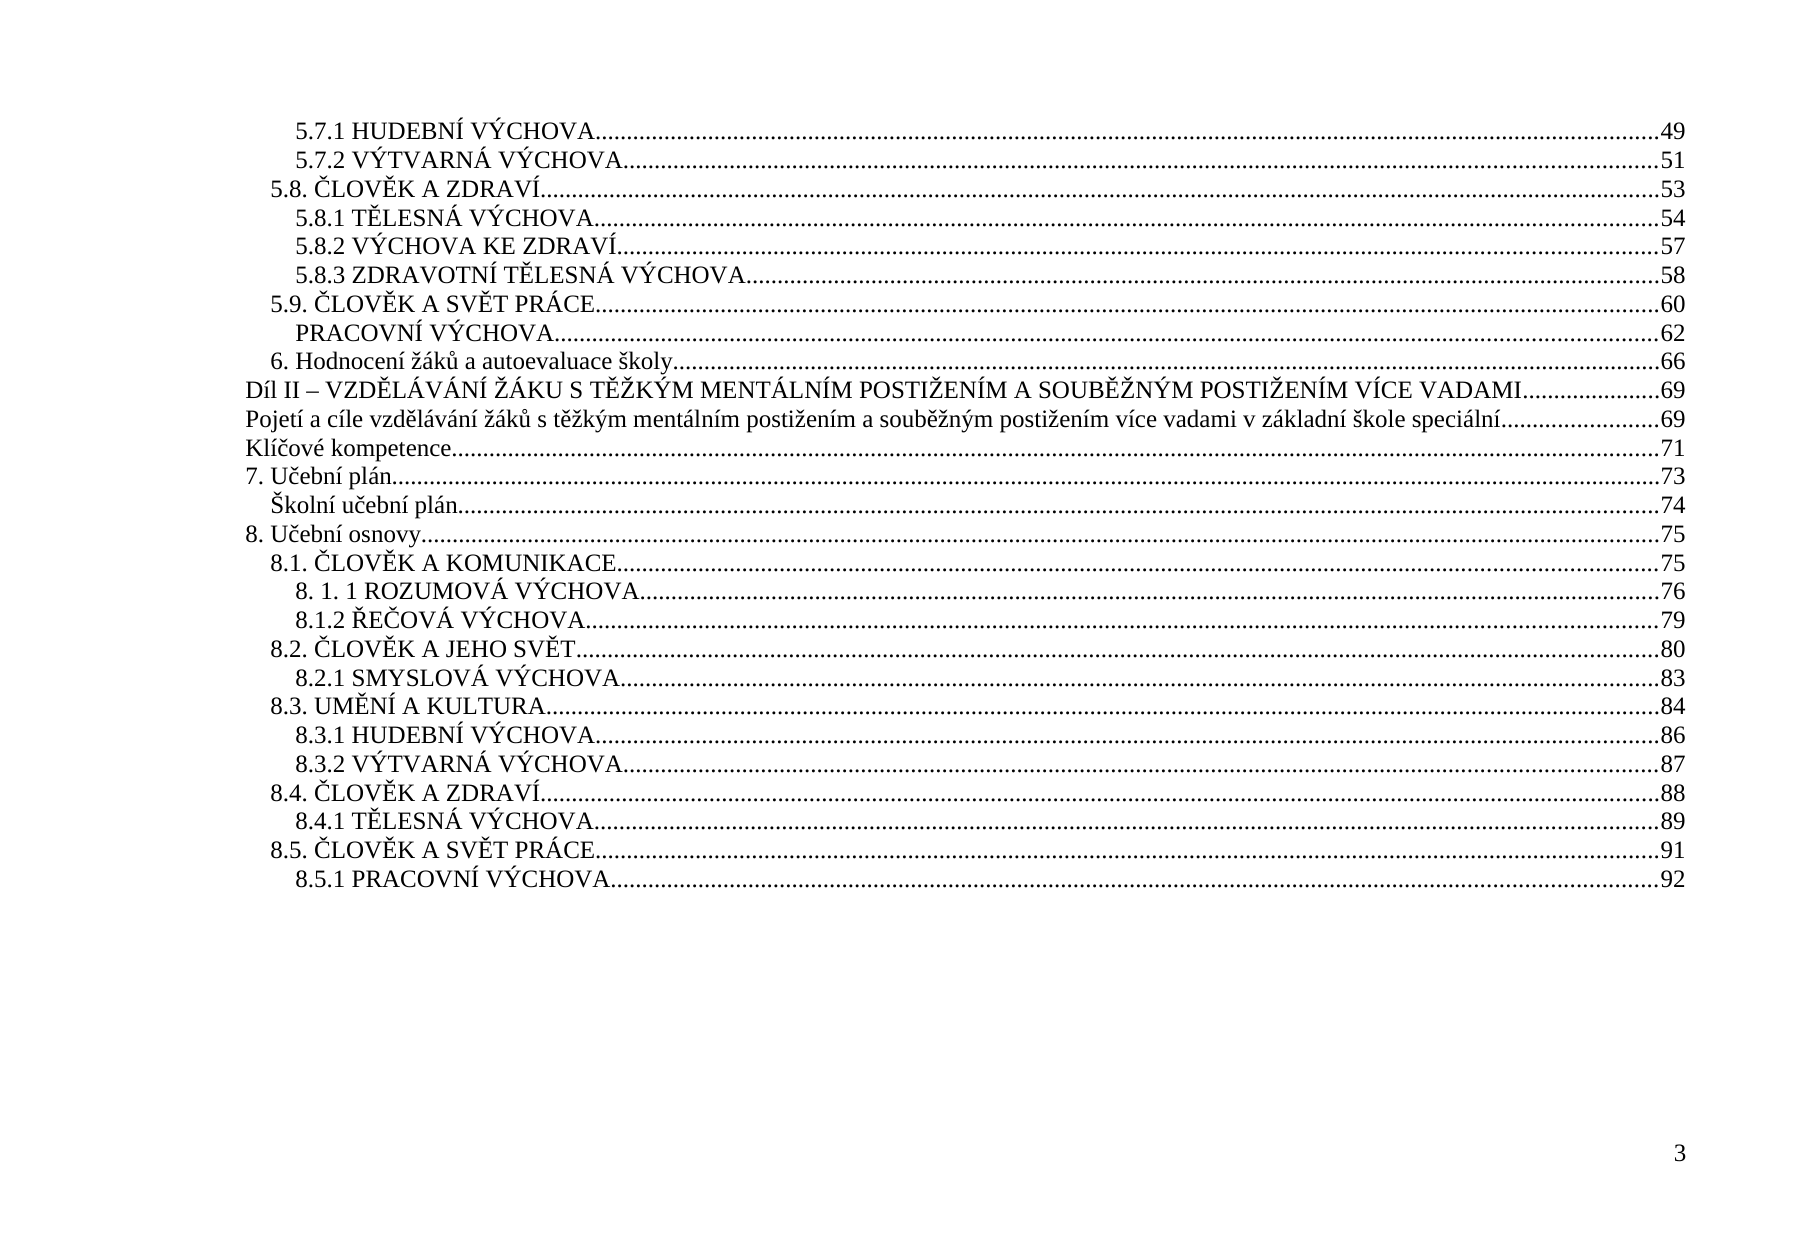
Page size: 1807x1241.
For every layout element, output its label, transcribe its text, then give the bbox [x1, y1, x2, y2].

text 8.5.1 PRACOVNÍ VÝCHOVA 92 [295, 864, 1686, 893]
text 5.8. ČLOVĚK A ZDRAVÍ 53 [270, 174, 1686, 203]
text 8. Učební osnovy 75 [245, 519, 1686, 548]
text 8.3.2 VÝTVARNÁ VÝCHOVA 87 [295, 749, 1686, 778]
text Klíčové kompetence 71 [245, 433, 1686, 461]
text 8.3.1 HUDEBNÍ VÝCHOVA 86 [295, 720, 1686, 749]
text 8.1.2 ŘEČOVÁ VÝCHOVA 79 [295, 605, 1686, 634]
text 5.8.3 ZDRAVOTNÍ TĚLESNÁ VÝCHOVA 58 [295, 260, 1686, 289]
text 5.7.1 HUDEBNÍ VÝCHOVA 49 [295, 116, 1686, 145]
text 8.3. UMĚNÍ A KULTURA 84 [270, 691, 1686, 720]
text 7. Učební plán 73 [245, 461, 1686, 490]
text 6. Hodnocení žáků a autoevaluace školy 66 [270, 346, 1686, 375]
text Školní učební plán 74 [270, 490, 1686, 519]
text Pojetí a cíle vzdělávání žáků s těžkým mentálním postižením a souběžným postižením více vadami v základní škole speciální 69 [245, 404, 1686, 433]
text 5.7.2 VÝTVARNÁ VÝCHOVA 51 [295, 145, 1686, 174]
text 8.4. ČLOVĚK A ZDRAVÍ 88 [270, 778, 1686, 806]
text 8.4.1 TĚLESNÁ VÝCHOVA 89 [295, 806, 1686, 835]
text 8.2.1 SMYSLOVÁ VÝCHOVA 83 [295, 663, 1686, 691]
text 5.9. ČLOVĚK A SVĚT PRÁCE 60 [270, 289, 1686, 318]
text 5.8.1 TĚLESNÁ VÝCHOVA 54 [295, 203, 1686, 231]
text PRACOVNÍ VÝCHOVA 62 [295, 318, 1686, 346]
text 8.1. ČLOVĚK A KOMUNIKACE 75 [270, 548, 1686, 576]
text 5.8.2 VÝCHOVA KE ZDRAVÍ 57 [295, 231, 1686, 260]
text 8.5. ČLOVĚK A SVĚT PRÁCE 91 [270, 835, 1686, 864]
text 8. 1. 1 ROZUMOVÁ VÝCHOVA 76 [295, 576, 1686, 605]
text 8.2. ČLOVĚK A JEHO SVĚT 80 [270, 634, 1686, 663]
text Díl II – VZDĚLÁVÁNÍ ŽÁKU S TĚŽKÝM MENTÁLNÍM POSTIŽENÍM A SOUBĚŽNÝM POSTIŽENÍM VÍCE VADAMI 69 [245, 375, 1686, 404]
